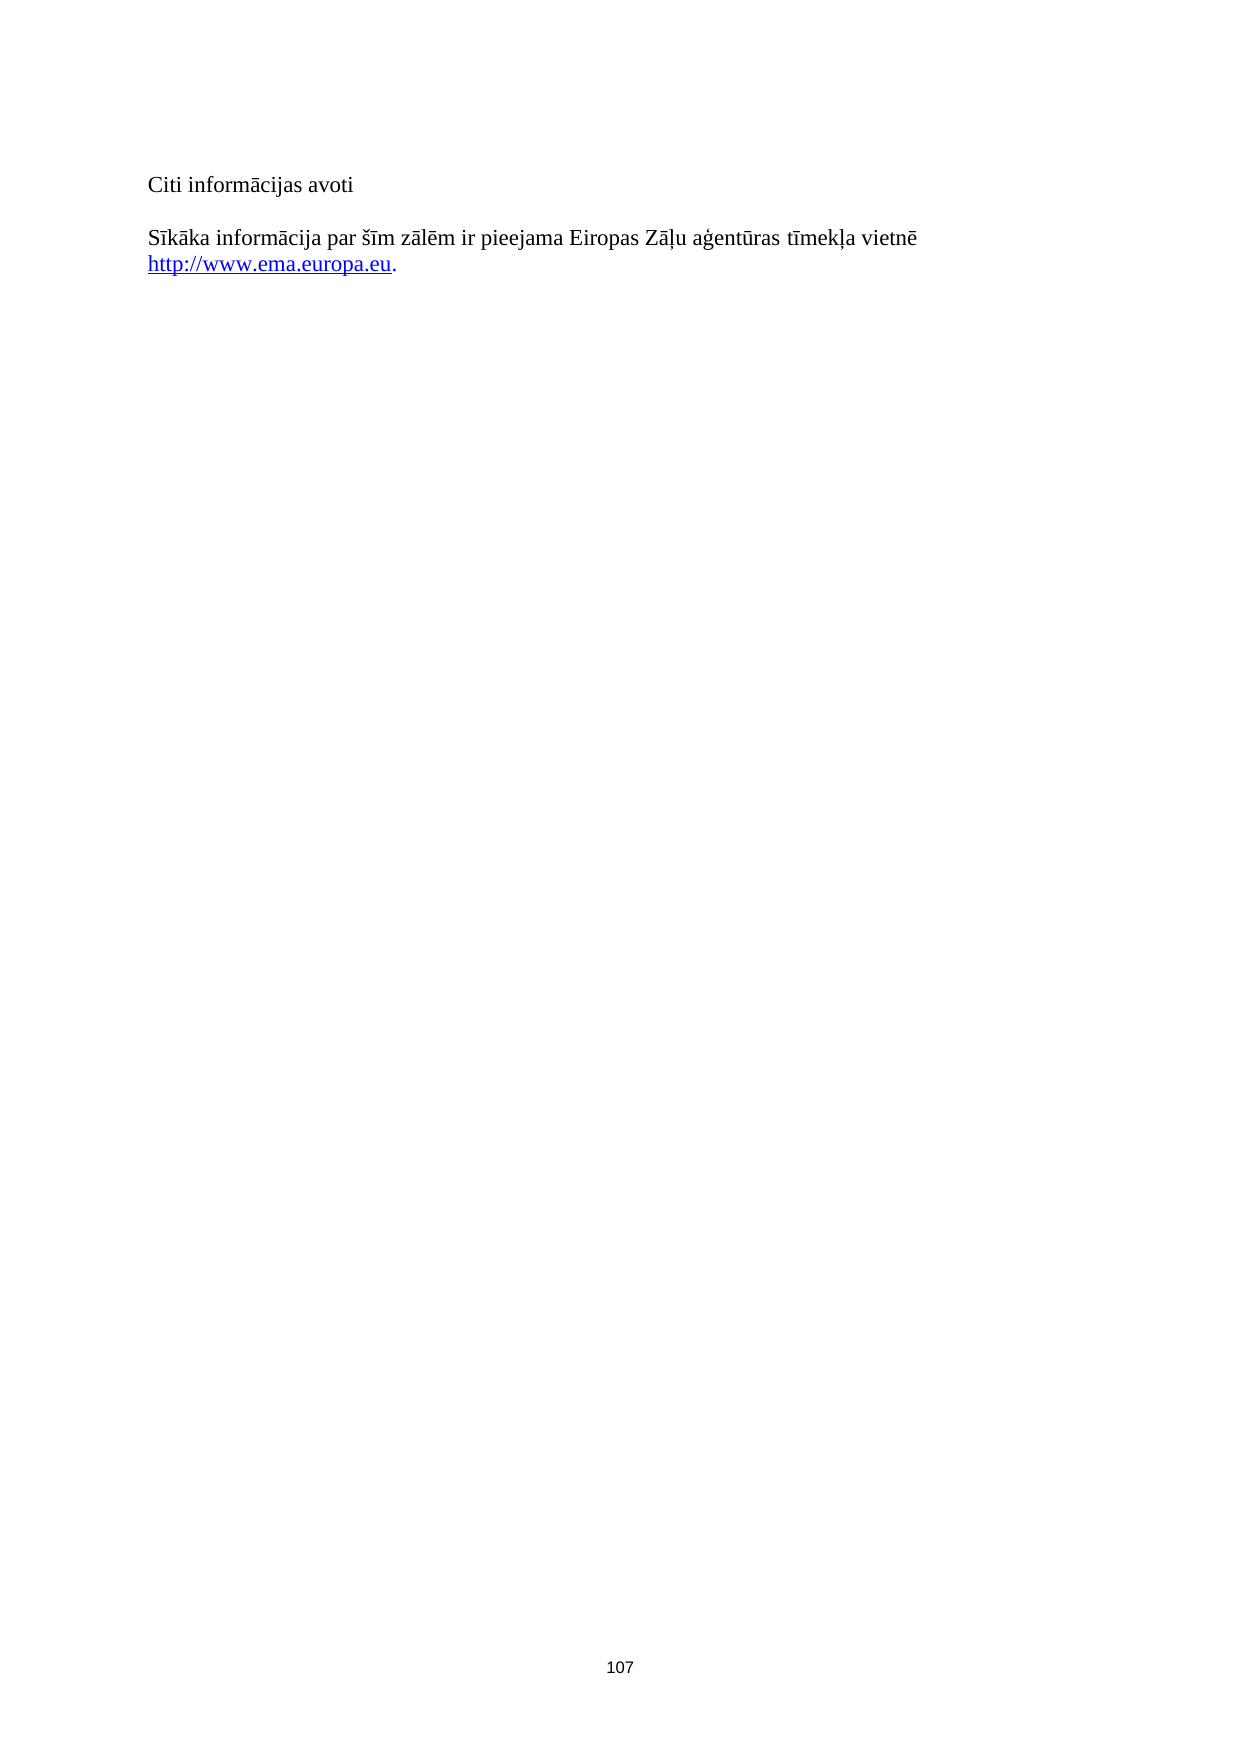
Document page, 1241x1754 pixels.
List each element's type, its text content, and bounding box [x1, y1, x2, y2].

text Citi informācijas avoti [148, 171, 1092, 197]
text Sīkāka informācija par šīm zālēm ir pieejama Eiropas Zāļu aģentūras tīmekļa vietnē http://www.ema.europa.eu. [148, 223, 1092, 276]
